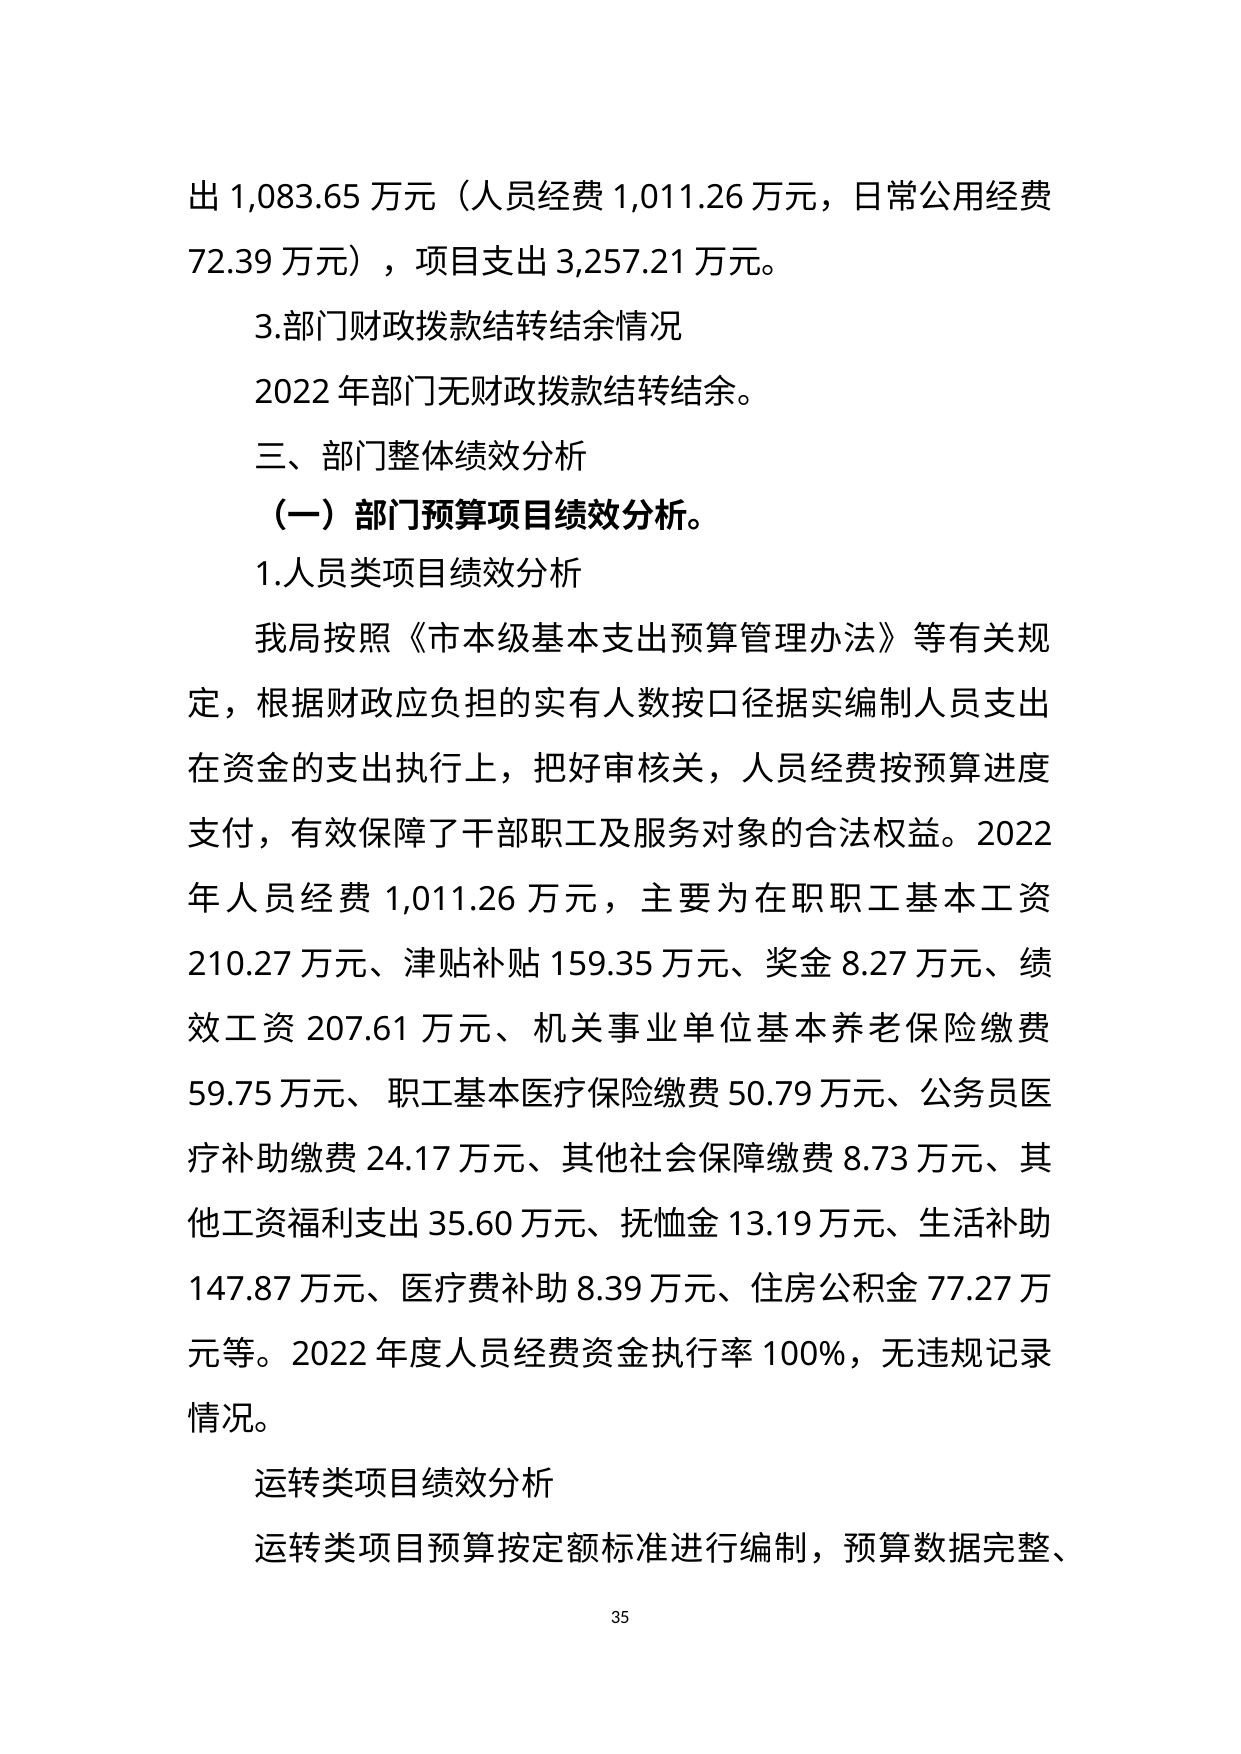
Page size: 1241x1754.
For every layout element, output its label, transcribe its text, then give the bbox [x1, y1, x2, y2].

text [187, 1514, 1053, 1579]
text （一）部门预算项目绩效分析。 [187, 480, 1053, 539]
text 3.部门财政拨款结转结余情况 [187, 292, 1053, 357]
text 三、部门整体绩效分析 [187, 422, 1053, 480]
text 我局按照《市本级基本支出预算管理办法》等有关规定，根据财政应负担的实有人数按口径据实编制人员支出。在资金的支出执行上，把好审核关，人员经费按预算进度支付，有效保障了干部职工及服务对象的合法权益。2022年人员经费1,011.26万元，主要为在职职工基本工资210.27万元、津贴补贴159.35万元、奖金8.27万元、绩效工资207.61万元、机关事业单位基本养老保险缴费59.75万元、 职工基本医疗保险缴费50.79万元、公务员医疗补助缴费24.17万元、其他社会保障缴费8.73万元、其他工资福利支出35.60万元、抚恤金13.19万元、生活补助147.87万元、医疗费补助8.39万元、住房公积金77.27万元等。2022年度人员经费资金执行率100%，无违规记录情况。 [187, 604, 1053, 1449]
text 1.人员类项目绩效分析 [187, 539, 1053, 604]
text 运转类项目绩效分析 [187, 1449, 1053, 1514]
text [187, 162, 1053, 292]
text 2022年部门无财政拨款结转结余。 [187, 357, 1053, 422]
